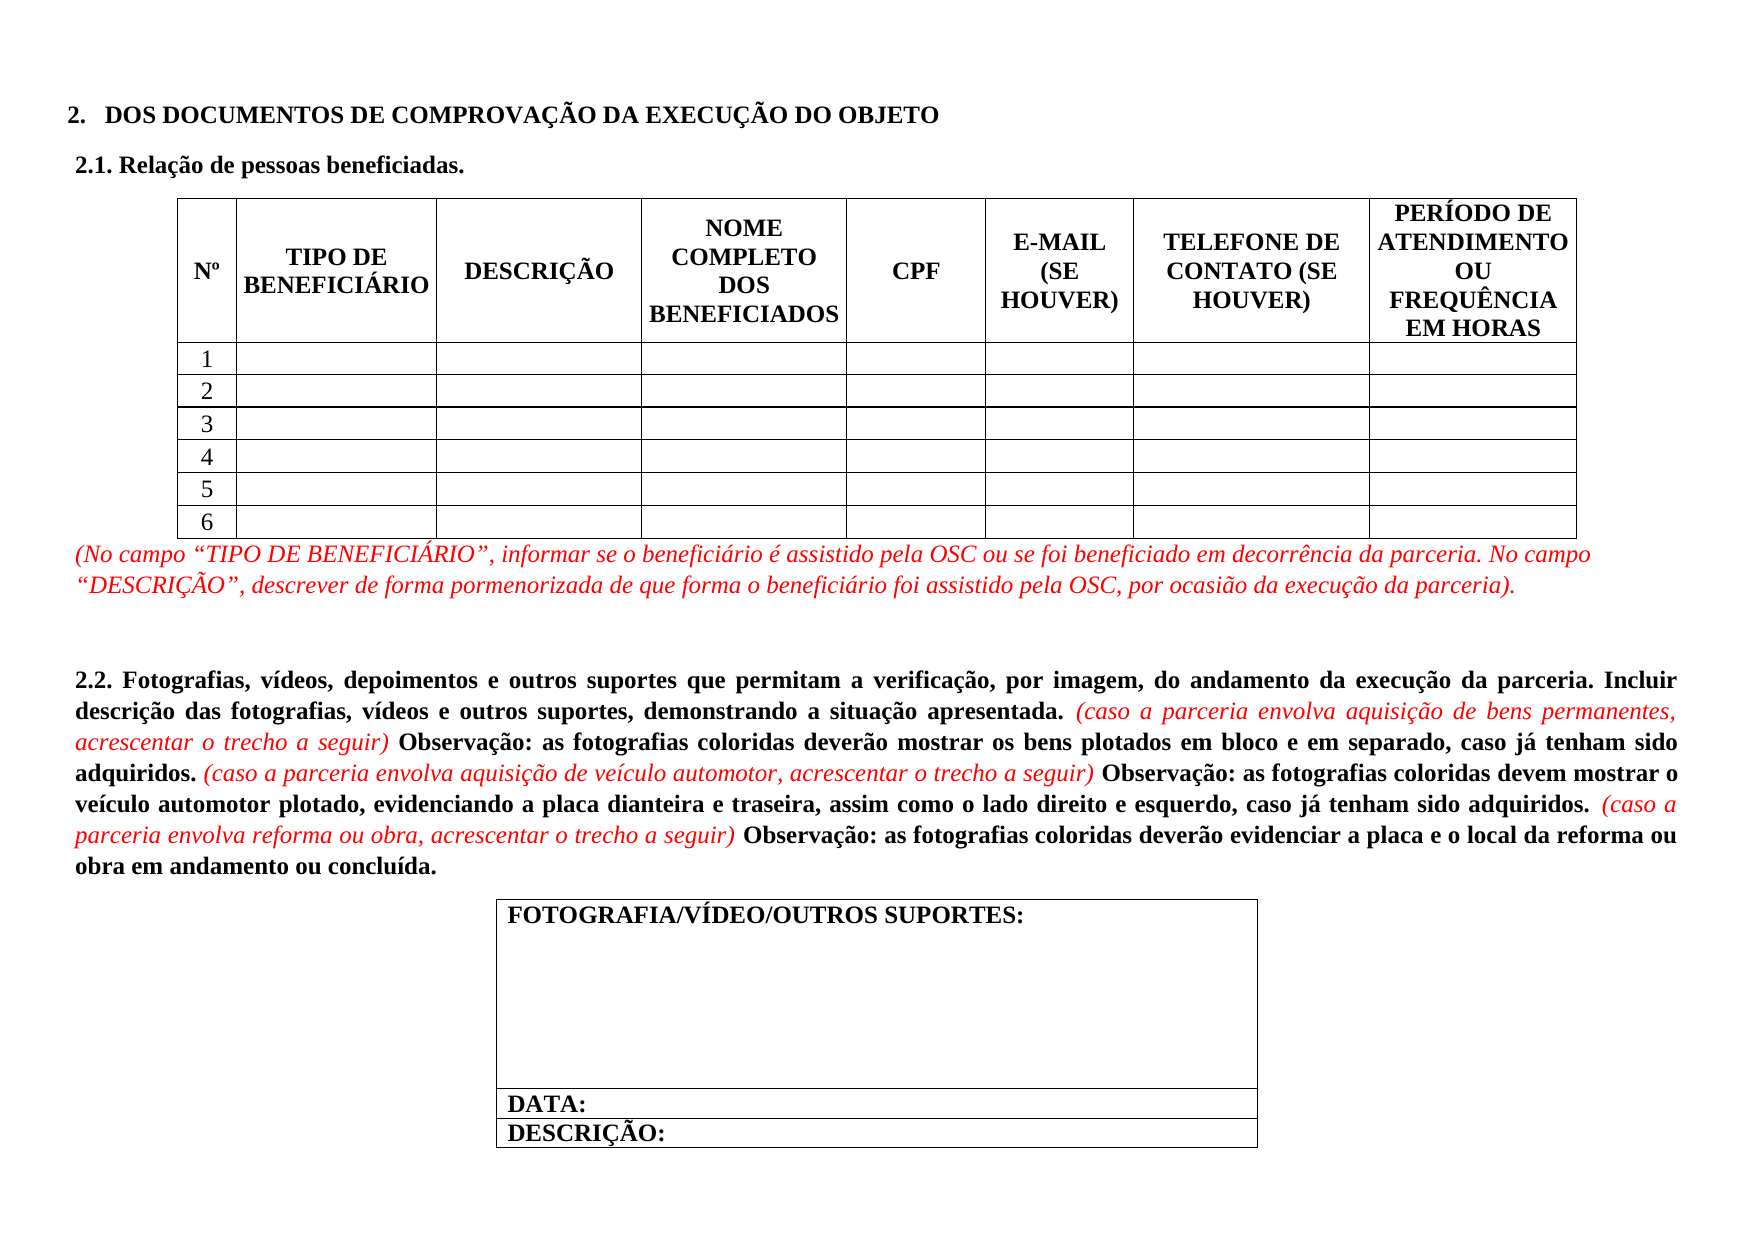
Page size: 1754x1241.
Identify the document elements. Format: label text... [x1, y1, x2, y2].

table_cell [847, 408, 985, 439]
table_header E-MAIL (SE HOUVER) [986, 199, 1133, 342]
table_cell [437, 408, 641, 439]
table_cell [642, 506, 846, 538]
table_cell [642, 440, 846, 472]
table_cell [437, 343, 641, 374]
text 2.2. Fotografias, vídeos, depoimentos e outros suportes que permitam a verificação, por imagem, do andamento da execução da parceria. Incluir descrição das fotografias, vídeos e outros suportes, demonstrando a situação apresentada. (caso a parceria envolva aquisição de bens permanentes, acrescentar o trecho a seguir) Observação: as fotografias coloridas deverão mostrar os bens plotados em bloco e em separado, caso já tenham sido adquiridos. (caso a parceria envolva aquisição de veículo automotor, acrescentar o trecho a seguir) Observação: as fotografias coloridas devem mostrar o veículo automotor plotado, evidenciando a placa dianteira e traseira, assim como o lado direito e esquerdo, caso já tenham sido adquiridos. (caso a parceria envolva reforma ou obra, acrescentar o trecho a seguir) Observação: as fotografias coloridas deverão evidenciar a placa e o local da reforma ou obra em andamento ou concluída. [75, 665, 1679, 880]
table_cell 1 [178, 343, 236, 374]
table_cell [1134, 375, 1369, 406]
table_cell [642, 375, 846, 406]
table_cell [237, 473, 436, 505]
table_header PERÍODO DE ATENDIMENTO OU FREQUÊNCIA EM HORAS [1370, 199, 1576, 342]
table_header FOTOGRAFIA/VÍDEO/OUTROS SUPORTES: [497, 900, 1257, 1088]
table_cell [437, 506, 641, 538]
table_cell [237, 408, 436, 439]
table_cell [847, 506, 985, 538]
table_cell [986, 440, 1133, 472]
table_cell 5 [178, 473, 236, 505]
table_cell [986, 408, 1133, 439]
table_header Nº [178, 199, 236, 342]
table_cell [1134, 473, 1369, 505]
table_header CPF [847, 199, 985, 342]
table_cell [237, 343, 436, 374]
table_cell 2 [178, 375, 236, 406]
table_cell [847, 343, 985, 374]
table_header TELEFONE DE CONTATO (SE HOUVER) [1134, 199, 1369, 342]
table_cell [847, 375, 985, 406]
table_header NOME COMPLETO DOS BENEFICIADOS [642, 199, 846, 342]
table_cell [1370, 506, 1576, 538]
table_cell DESCRIÇÃO: [497, 1119, 1257, 1147]
table_cell [1134, 440, 1369, 472]
table_cell [437, 473, 641, 505]
table_cell [642, 408, 846, 439]
table_cell [986, 343, 1133, 374]
table_cell [1370, 343, 1576, 374]
table_cell [1370, 408, 1576, 439]
table_cell [1134, 408, 1369, 439]
table_cell 6 [178, 506, 236, 538]
list DOS DOCUMENTOS DE COMPROVAÇÃO DA EXECUÇÃO DO OBJETO [67, 100, 1679, 129]
table_header DESCRIÇÃO [437, 199, 641, 342]
table_cell 3 [178, 408, 236, 439]
table_cell [986, 506, 1133, 538]
table_cell [642, 473, 846, 505]
table_cell [1134, 343, 1369, 374]
table_cell [642, 343, 846, 374]
table_cell [237, 375, 436, 406]
table_cell DATA: [497, 1089, 1257, 1117]
text 2.1. Relação de pessoas beneficiadas. [75, 150, 1679, 178]
table_cell [437, 440, 641, 472]
table_cell [847, 473, 985, 505]
table_cell [986, 375, 1133, 406]
table_cell [1134, 506, 1369, 538]
text (No campo “TIPO DE BENEFICIÁRIO”, informar se o beneficiário é assistido pela OSC ou se foi beneficiado em decorrência da parceria. No campo “DESCRIÇÃO”, descrever de forma pormenorizada de que forma o beneficiário foi assistido pela OSC, por ocasião da execução da parceria). [75, 539, 1679, 598]
table_cell [437, 375, 641, 406]
table_cell [1370, 473, 1576, 505]
table_cell [1370, 375, 1576, 406]
table_cell [986, 473, 1133, 505]
table_cell [237, 440, 436, 472]
table_cell [847, 440, 985, 472]
table_cell [237, 506, 436, 538]
table_header TIPO DE BENEFICIÁRIO [237, 199, 436, 342]
table_cell [1370, 440, 1576, 472]
table_cell 4 [178, 440, 236, 472]
